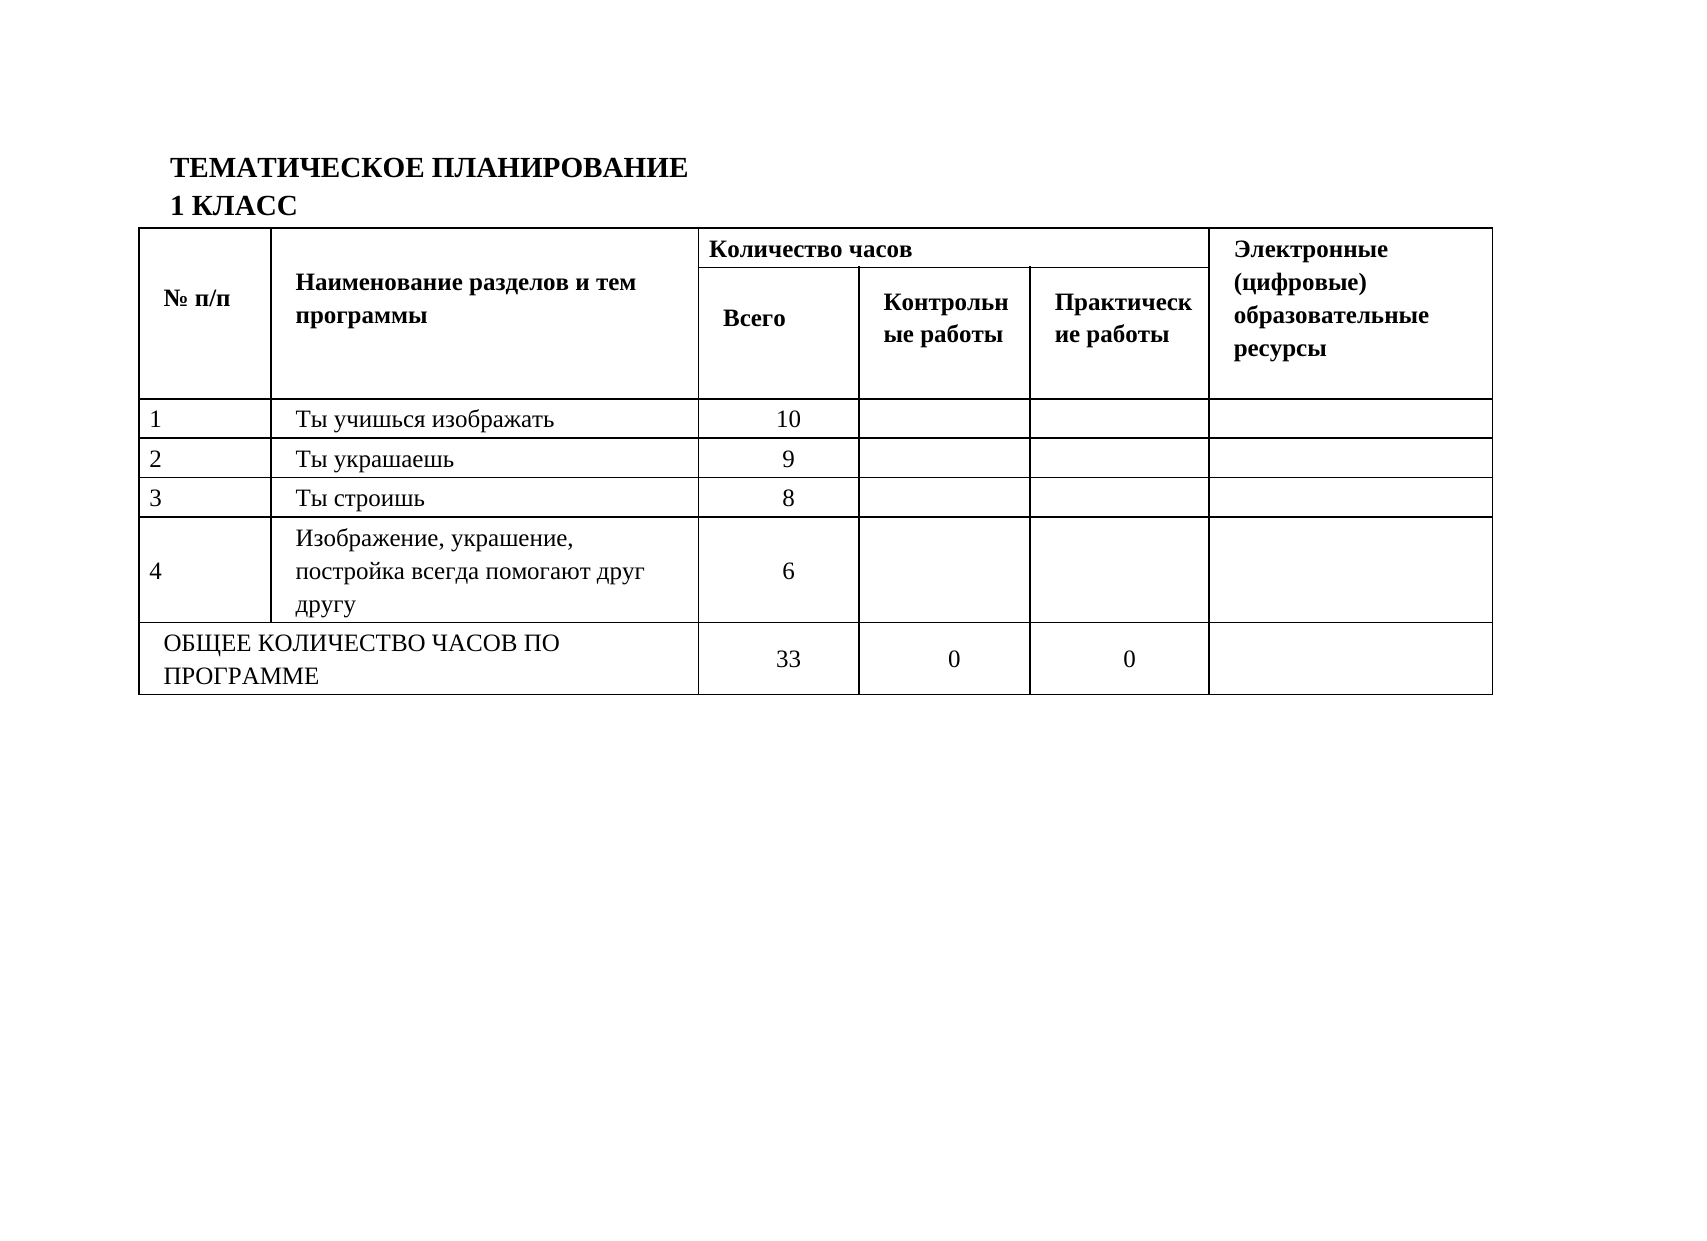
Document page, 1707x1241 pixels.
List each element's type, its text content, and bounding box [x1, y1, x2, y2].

table_cell [1210, 623, 1492, 694]
table_header Электронные (цифровые) образовательные ресурсы [1210, 229, 1492, 398]
table_cell Ты украшаешь [272, 439, 698, 477]
table_cell [1031, 400, 1208, 437]
table_cell [860, 478, 1029, 516]
table_cell Всего [699, 268, 858, 398]
text ТЕМАТИЧЕСКОЕ ПЛАНИРОВАНИЕ [162, 150, 1557, 183]
table_cell Контрольные работы [860, 268, 1029, 398]
table_cell 3 [140, 478, 270, 516]
table_cell [1210, 400, 1492, 437]
table_cell [1210, 439, 1492, 477]
table_cell [860, 518, 1029, 621]
table_cell 9 [699, 439, 858, 477]
table_cell [1031, 518, 1208, 621]
table_cell [1210, 478, 1492, 516]
text 1 КЛАСС [162, 188, 1557, 222]
table_cell 8 [699, 478, 858, 516]
table_cell Практические работы [1031, 268, 1208, 398]
table_cell 0 [1031, 623, 1208, 694]
table_header Наименование разделов и тем программы [272, 229, 698, 398]
table_header № п/п [140, 229, 270, 398]
table_cell Ты учишься изображать [272, 400, 698, 437]
table_cell 10 [699, 400, 858, 437]
table_cell [860, 439, 1029, 477]
table_cell ОБЩЕЕ КОЛИЧЕСТВО ЧАСОВ ПО ПРОГРАММЕ [140, 623, 698, 694]
table_cell [1210, 518, 1492, 621]
table_cell 2 [140, 439, 270, 477]
table_header Количество часов [699, 229, 1208, 266]
table_cell 33 [699, 623, 858, 694]
table_cell Ты строишь [272, 478, 698, 516]
table_cell 0 [860, 623, 1029, 694]
table_cell 1 [140, 400, 270, 437]
table_cell [1031, 478, 1208, 516]
table_cell [1031, 439, 1208, 477]
table_cell 4 [140, 518, 270, 621]
table_cell [860, 400, 1029, 437]
table_cell 6 [699, 518, 858, 621]
table_cell Изображение, украшение, постройка всегда помогают друг другу [272, 518, 698, 621]
